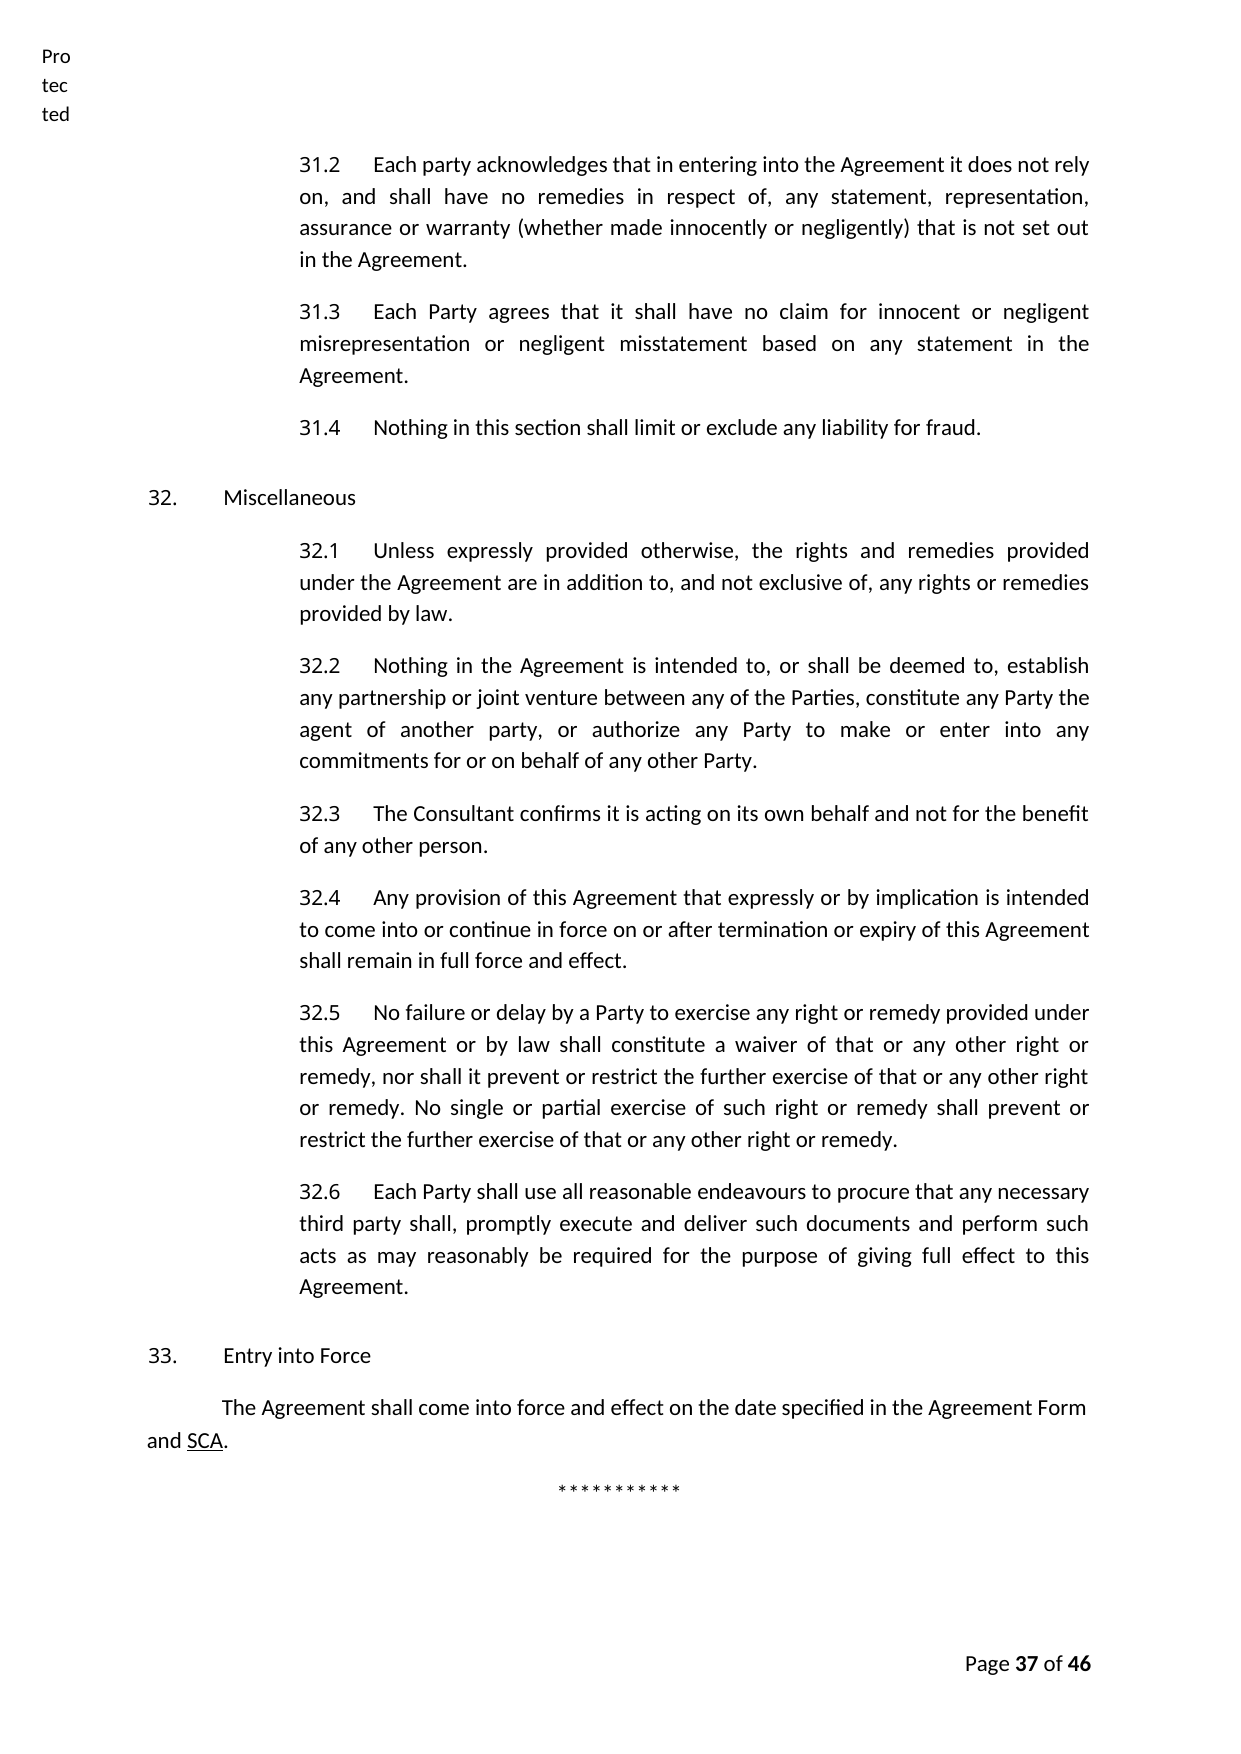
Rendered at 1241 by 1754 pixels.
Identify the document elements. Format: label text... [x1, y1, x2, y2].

list Each Party agrees that it shall have no claim for innocent or negligent misrepresentation or negligent misstatement based on any statement in the Agreement. [299, 297, 1091, 389]
list The Consultant confirms it is acting on its own behalf and not for the benefit of any other person. [299, 799, 1091, 859]
list Nothing in the Agreement is intended to, or shall be deemed to, establish any partnership or joint venture between any of the Parties, constitute any Party the agent of another party, or authorize any Party to make or enter into any commitments for or on behalf of any other Party. [299, 652, 1091, 775]
list Any provision of this Agreement that expressly or by implication is intended to come into or continue in force on or after termination or expiry of this Agreement shall remain in full force and effect. [299, 883, 1091, 974]
list Unless expressly provided otherwise, the rights and remedies provided under the Agreement are in addition to, and not exclusive of, any rights or remedies provided by law. [299, 536, 1091, 627]
list Entry into Force [148, 1341, 1091, 1369]
list Nothing in this section shall limit or exclude any liability for fraud. [299, 413, 1091, 441]
list Miscellaneous [148, 483, 1091, 512]
list Each party acknowledges that in entering into the Agreement it does not rely on, and shall have no remedies in respect of, any statement, representation, assurance or warranty (whether made innocently or negligently) that is not set out in the Agreement. [299, 150, 1091, 273]
list No failure or delay by a Party to exercise any right or remedy provided under this Agreement or by law shall constitute a waiver of that or any other right or remedy, nor shall it prevent or restrict the further exercise of that or any other right or remedy. No single or partial exercise of such right or remedy shall prevent or restrict the further exercise of that or any other right or remedy. [299, 998, 1091, 1153]
list Each Party shall use all reasonable endeavours to procure that any necessary third party shall, promptly execute and deliver such documents and perform such acts as may reasonably be required for the purpose of giving full effect to this Agreement. [299, 1177, 1091, 1300]
text *********** [148, 1479, 1090, 1507]
text The Agreement shall come into force and effect on the date specified in the Agreement Form and SCA. [147, 1393, 1091, 1454]
